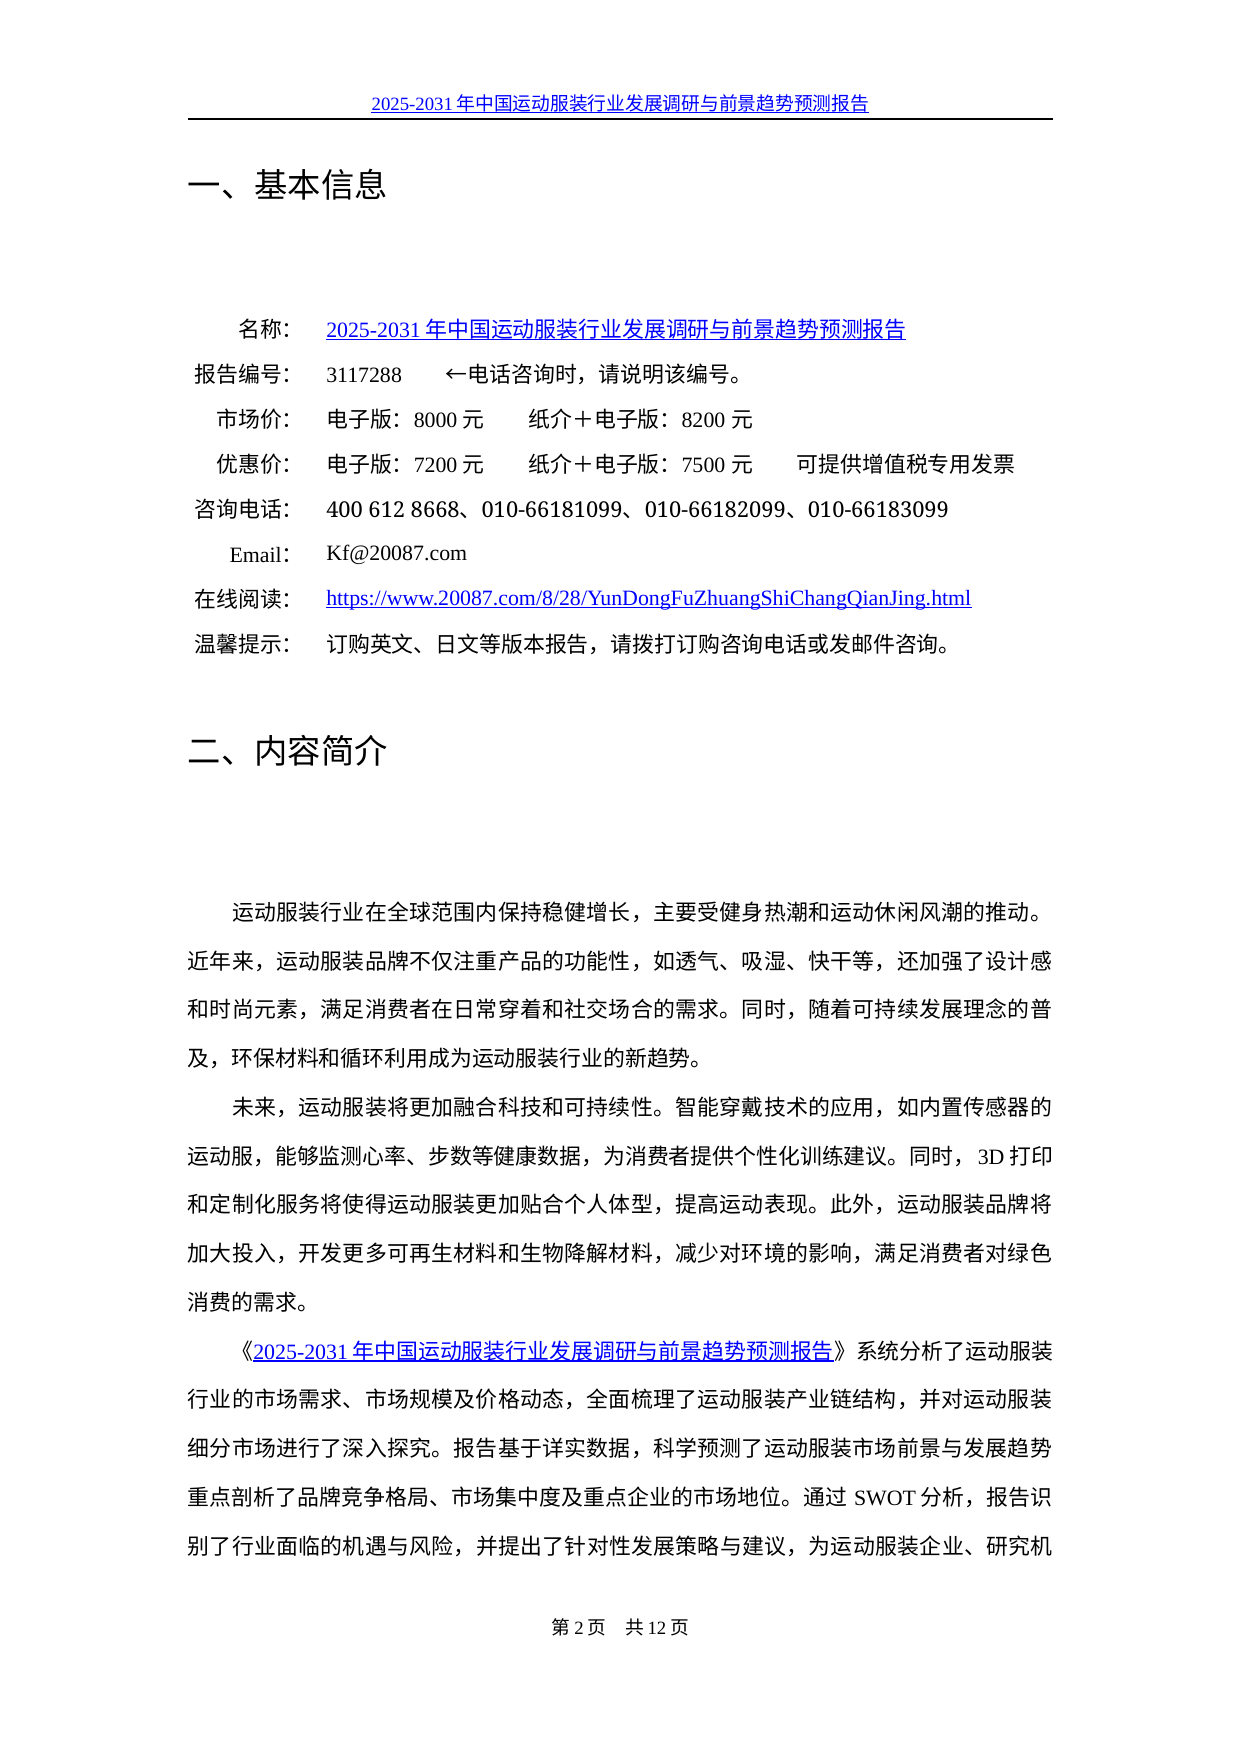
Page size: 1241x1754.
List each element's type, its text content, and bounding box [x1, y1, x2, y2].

table_cell 电子版：7200 元 纸介＋电子版：7500 元 可提供增值税专用发票 [315, 447, 1073, 492]
title 一、基本信息 [187, 150, 1053, 215]
table_header 2025-2031年中国运动服装行业发展调研与前景趋势预测报告 [315, 312, 1073, 357]
table_cell 400 612 8668、010-66181099、010-66182099、010-66183099 [315, 492, 1073, 537]
table_cell 电子版：8000 元 纸介＋电子版：8200 元 [315, 402, 1073, 447]
table_cell 3117288 ←电话咨询时，请说明该编号。 [315, 357, 1073, 402]
table_cell 在线阅读： [167, 582, 315, 627]
title 二、内容简介 [187, 717, 1053, 782]
table_cell Email： [167, 537, 315, 582]
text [187, 894, 1053, 1561]
table_cell Kf@20087.com [315, 537, 1073, 582]
table_cell 温馨提示： [167, 627, 315, 672]
table_cell [315, 582, 1073, 627]
table_header 名称： [167, 312, 315, 357]
table_cell 市场价： [167, 402, 315, 447]
table_cell 报告编号： [167, 357, 315, 402]
table_cell 咨询电话： [167, 492, 315, 537]
table_cell 优惠价： [167, 447, 315, 492]
table_cell 订购英文、日文等版本报告，请拨打订购咨询电话或发邮件咨询。 [315, 627, 1073, 672]
